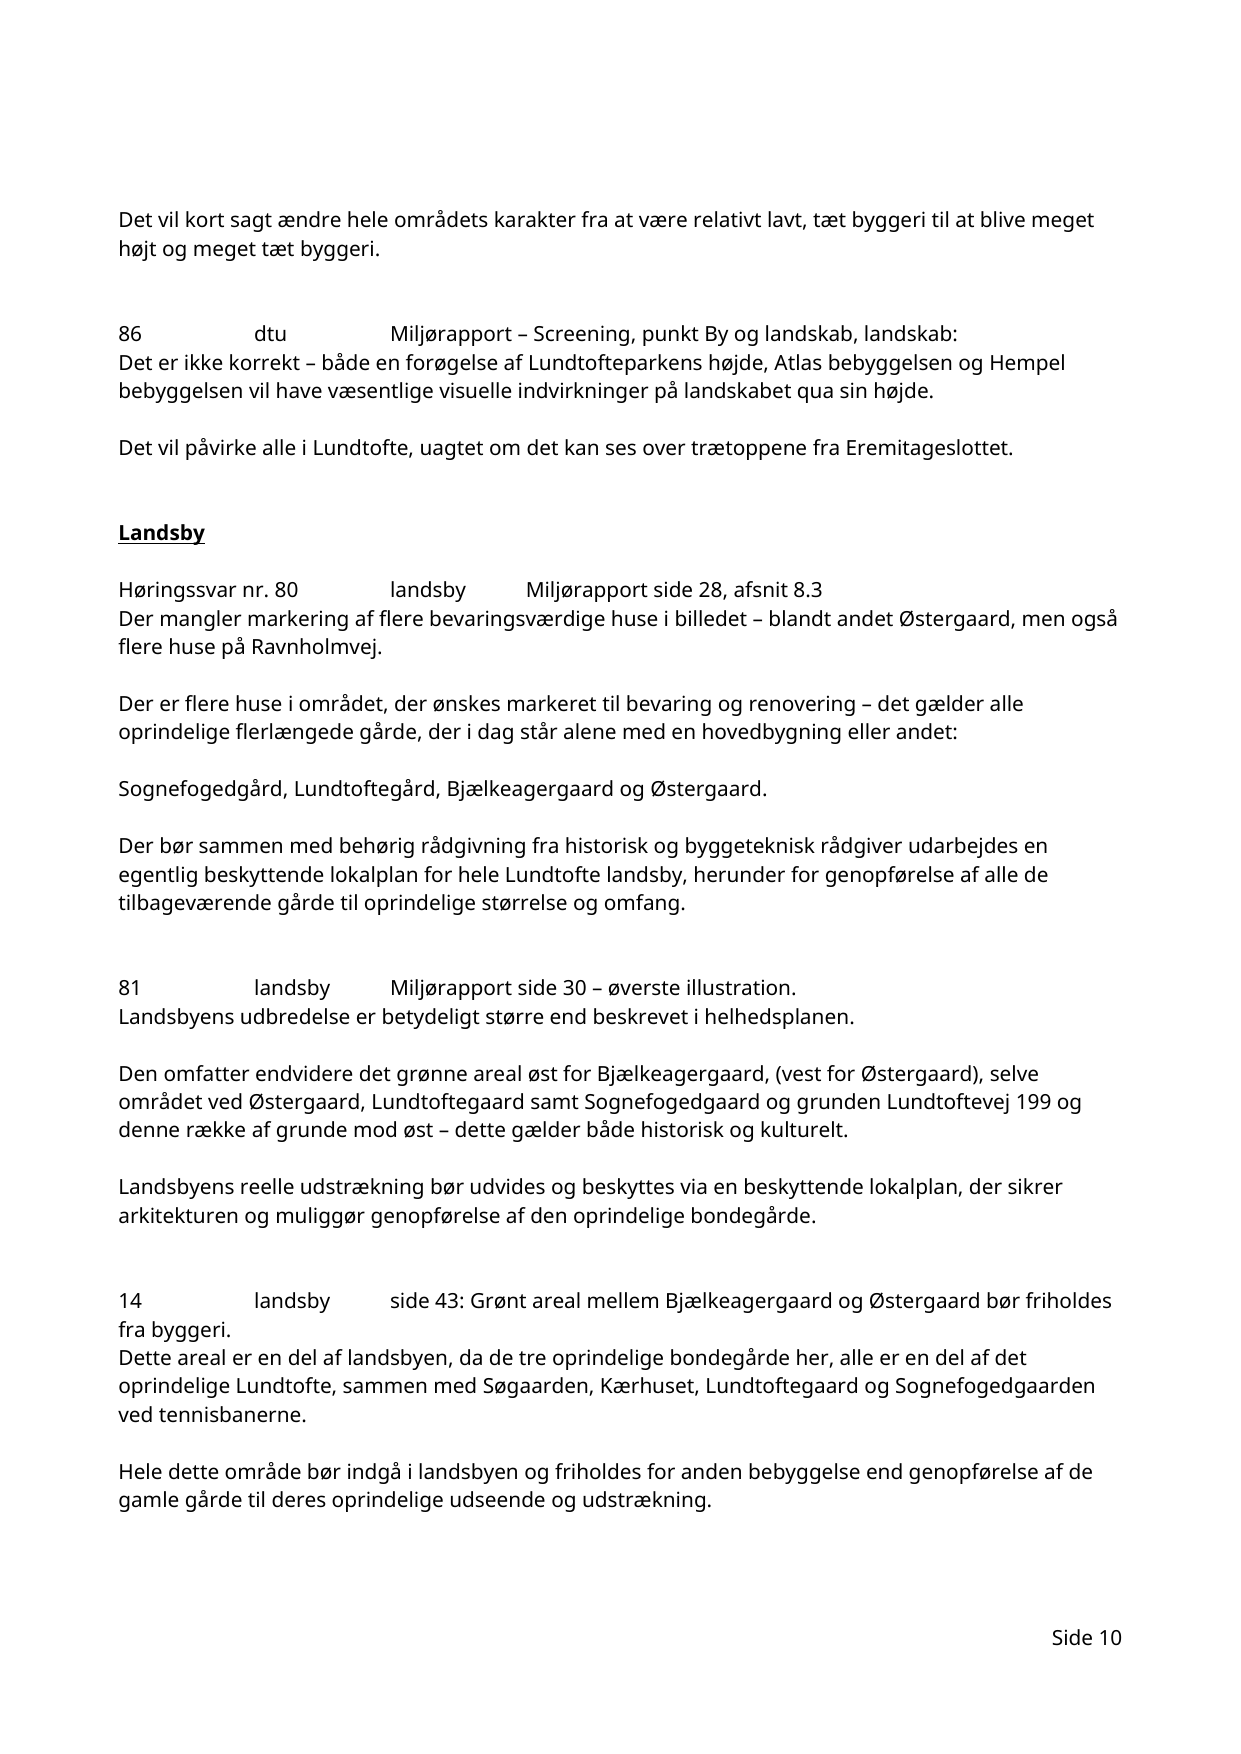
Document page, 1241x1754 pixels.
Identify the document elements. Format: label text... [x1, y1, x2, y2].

text Der er flere huse i området, der ønskes markeret til bevaring og renovering – det gælder alle oprindelige flerlængede gårde, der i dag står alene med en hovedbygning eller andet: [118, 689, 1122, 746]
text Det er ikke korrekt – både en forøgelse af Lundtofteparkens højde, Atlas bebyggelsen og Hempel bebyggelsen vil have væsentlige visuelle indvirkninger på landskabet qua sin højde. [118, 348, 1122, 405]
text 81 landsby Miljørapport side 30 – øverste illustration. [118, 973, 1122, 1002]
text Den omfatter endvidere det grønne areal øst for Bjælkeagergaard, (vest for Østergaard), selve området ved Østergaard, Lundtoftegaard samt Sognefogedgaard og grunden Lundtoftevej 199 og denne række af grunde mod øst – dette gælder både historisk og kulturelt. [118, 1059, 1122, 1144]
text 86 dtu Miljørapport – Screening, punkt By og landskab, landskab: [118, 319, 1122, 348]
text Landsby [118, 518, 1122, 547]
text Det vil kort sagt ændre hele områdets karakter fra at være relativt lavt, tæt byggeri til at blive meget højt og meget tæt byggeri. [118, 206, 1122, 262]
text Landsbyens udbredelse er betydeligt større end beskrevet i helhedsplanen. [118, 1002, 1122, 1030]
text Der mangler markering af flere bevaringsværdige huse i billedet – blandt andet Østergaard, men også flere huse på Ravnholmvej. [118, 604, 1122, 661]
text Det vil påvirke alle i Lundtofte, uagtet om det kan ses over trætoppene fra Eremitageslottet. [118, 433, 1122, 462]
text Dette areal er en del af landsbyen, da de tre oprindelige bondegårde her, alle er en del af det oprindelige Lundtofte, sammen med Søgaarden, Kærhuset, Lundtoftegaard og Sognefogedgaarden ved tennisbanerne. [118, 1343, 1122, 1428]
text Høringssvar nr. 80 landsby Miljørapport side 28, afsnit 8.3 [118, 575, 1122, 604]
text Sognefogedgård, Lundtoftegård, Bjælkeagergaard og Østergaard. [118, 774, 1122, 803]
text Der bør sammen med behørig rådgivning fra historisk og byggeteknisk rådgiver udarbejdes en egentlig beskyttende lokalplan for hele Lundtofte landsby, herunder for genopførelse af alle de tilbageværende gårde til oprindelige størrelse og omfang. [118, 831, 1122, 917]
text 14 landsby side 43: Grønt areal mellem Bjælkeagergaard og Østergaard bør friholdes fra byggeri. [118, 1286, 1122, 1343]
text Hele dette område bør indgå i landsbyen og friholdes for anden bebyggelse end genopførelse af de gamle gårde til deres oprindelige udseende og udstrækning. [118, 1457, 1122, 1514]
text Landsbyens reelle udstrækning bør udvides og beskyttes via en beskyttende lokalplan, der sikrer arkitekturen og muliggør genopførelse af den oprindelige bondegårde. [118, 1172, 1122, 1229]
